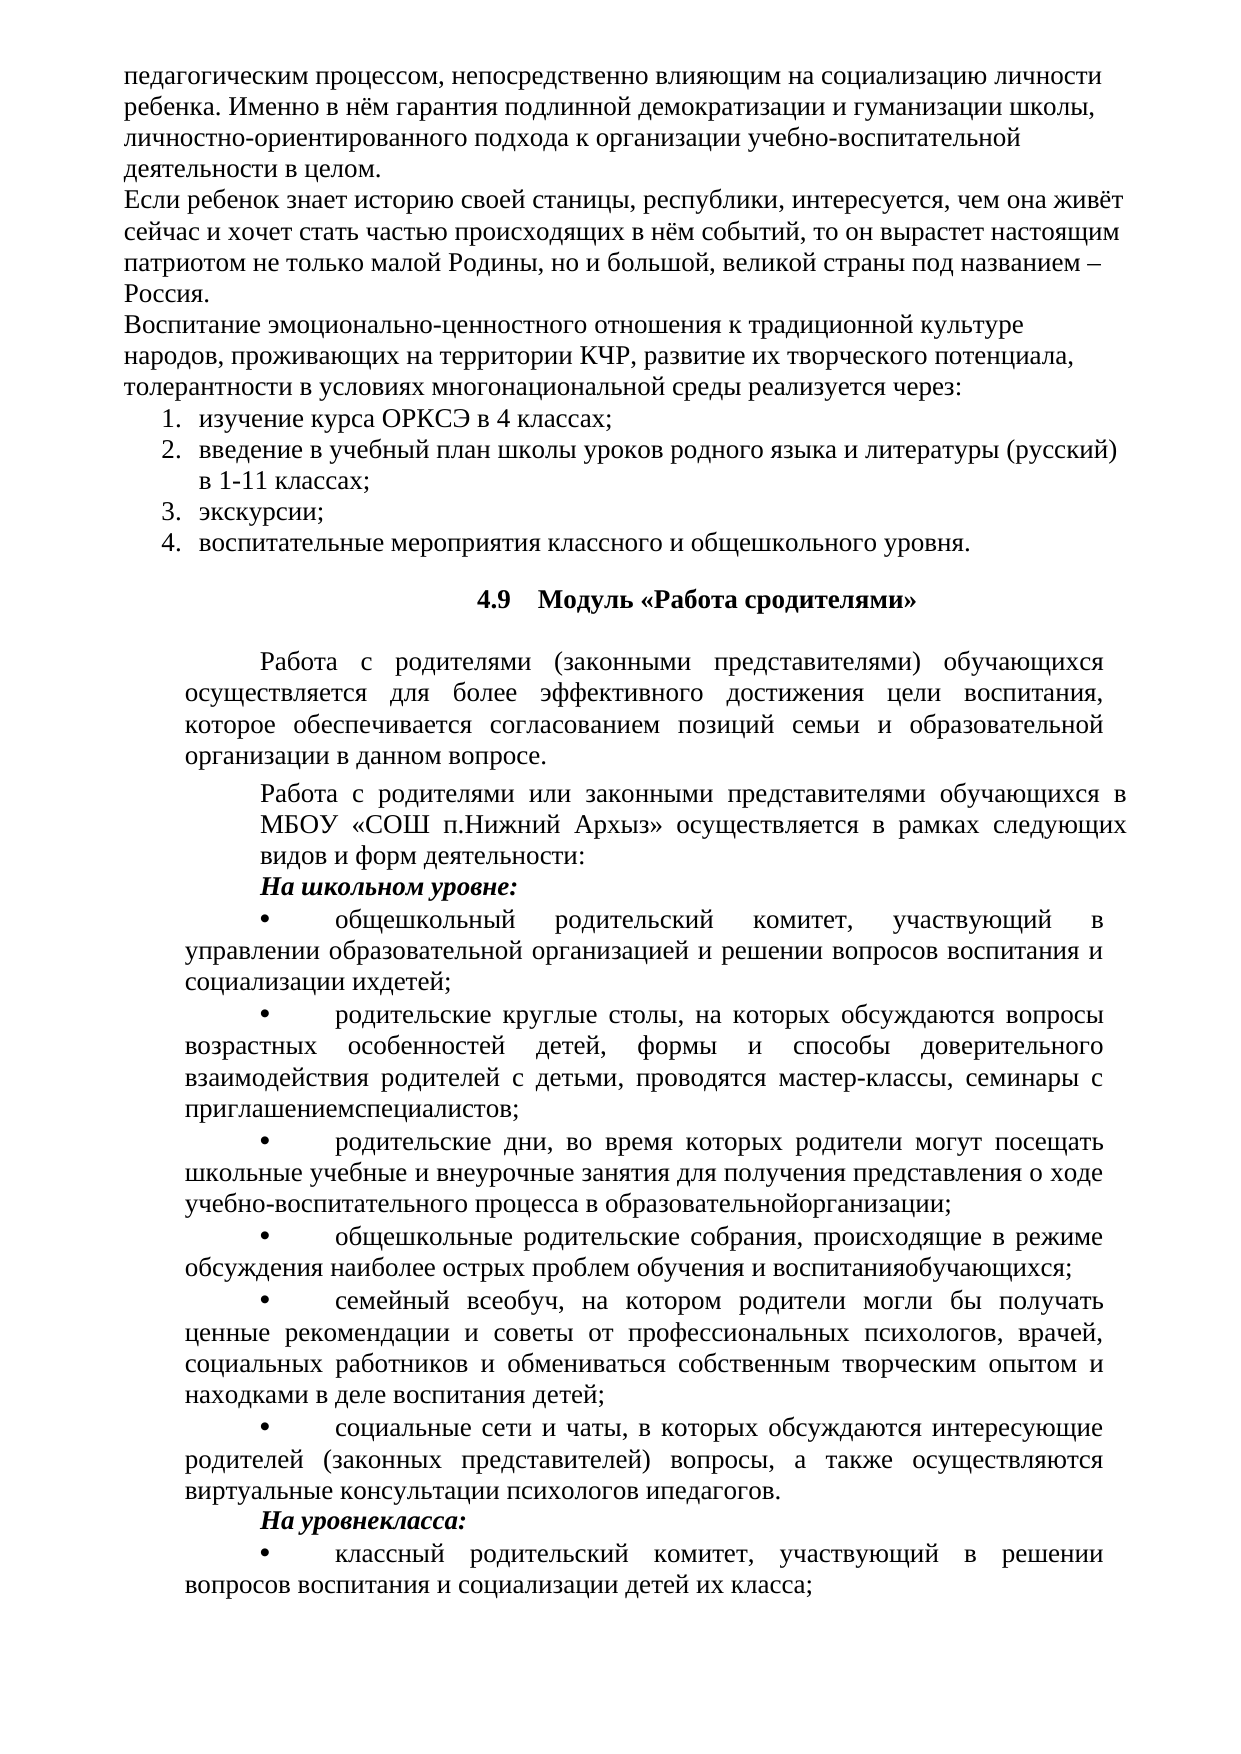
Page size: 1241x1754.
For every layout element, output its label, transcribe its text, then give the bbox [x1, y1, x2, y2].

list родительские круглые столы, на которых обсуждаются вопросы возрастных особенностей детей, формы и способы доверительного взаимодействия родителей с детьми, проводятся мастер-классы, семинары с приглашениемспециалистов; [184, 996, 1104, 1123]
list социальные сети и чаты, в которых обсуждаются интересующие родителей (законных представителей) вопросы, а также осуществляются виртуальные консультации психологов ипедагогов. [184, 1409, 1104, 1505]
text На школьном уровне: [260, 870, 1128, 902]
list изучение курса ОРКСЭ в 4 классах; [161, 402, 1128, 433]
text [124, 59, 1128, 184]
list воспитательные мероприятия классного и общешкольного уровня. [161, 526, 1128, 557]
subtitle Модуль «Работа сродителями» [266, 584, 1128, 614]
text Работа с родителями (законными представителями) обучающихся осуществляется для более эффективного достижения цели воспитания, которое обеспечивается согласованием позиций семьи и образовательной организации в данном вопросе. [184, 645, 1104, 770]
text Если ребенок знает историю своей станицы, республики, интересуется, чем она живёт сейчас и хочет стать частью происходящих в нём событий, то он вырастет настоящим патриотом не только малой Родины, но и большой, великой страны под названием – Россия. [124, 184, 1128, 308]
list общешкольные родительские собрания, происходящие в режиме обсуждения наиболее острых проблем обучения и воспитанияобучающихся; [184, 1219, 1104, 1282]
text Работа с родителями или законными представителями обучающихся в МБОУ «СОШ п.Нижний Архыз» осуществляется в рамках следующих видов и форм деятельности: [260, 777, 1128, 870]
list семейный всеобуч, на котором родители могли бы получать ценные рекомендации и советы от профессиональных психологов, врачей, социальных работников и обмениваться собственным творческим опытом и находками в деле воспитания детей; [184, 1282, 1105, 1409]
list введение в учебный план школы уроков родного языка и литературы (русский) в 1-11 классах; [161, 433, 1128, 495]
list экскурсии; [161, 495, 1128, 526]
text Воспитание эмоционально-ценностного отношения к традиционной культуре народов, проживающих на территории КЧР, развитие их творческого потенциала, толерантности в условиях многонациональной среды реализуется через: [124, 308, 1128, 402]
text На уровнекласса: [260, 1505, 1128, 1536]
list классный родительский комитет, участвующий в решении вопросов воспитания и социализации детей их класса; [184, 1536, 1104, 1599]
list общешкольный родительский комитет, участвующий в управлении образовательной организацией и решении вопросов воспитания и социализации ихдетей; [184, 902, 1104, 996]
list родительские дни, во время которых родители могут посещать школьные учебные и внеурочные занятия для получения представления о ходе учебно-воспитательного процесса в образовательнойорганизации; [184, 1123, 1104, 1219]
